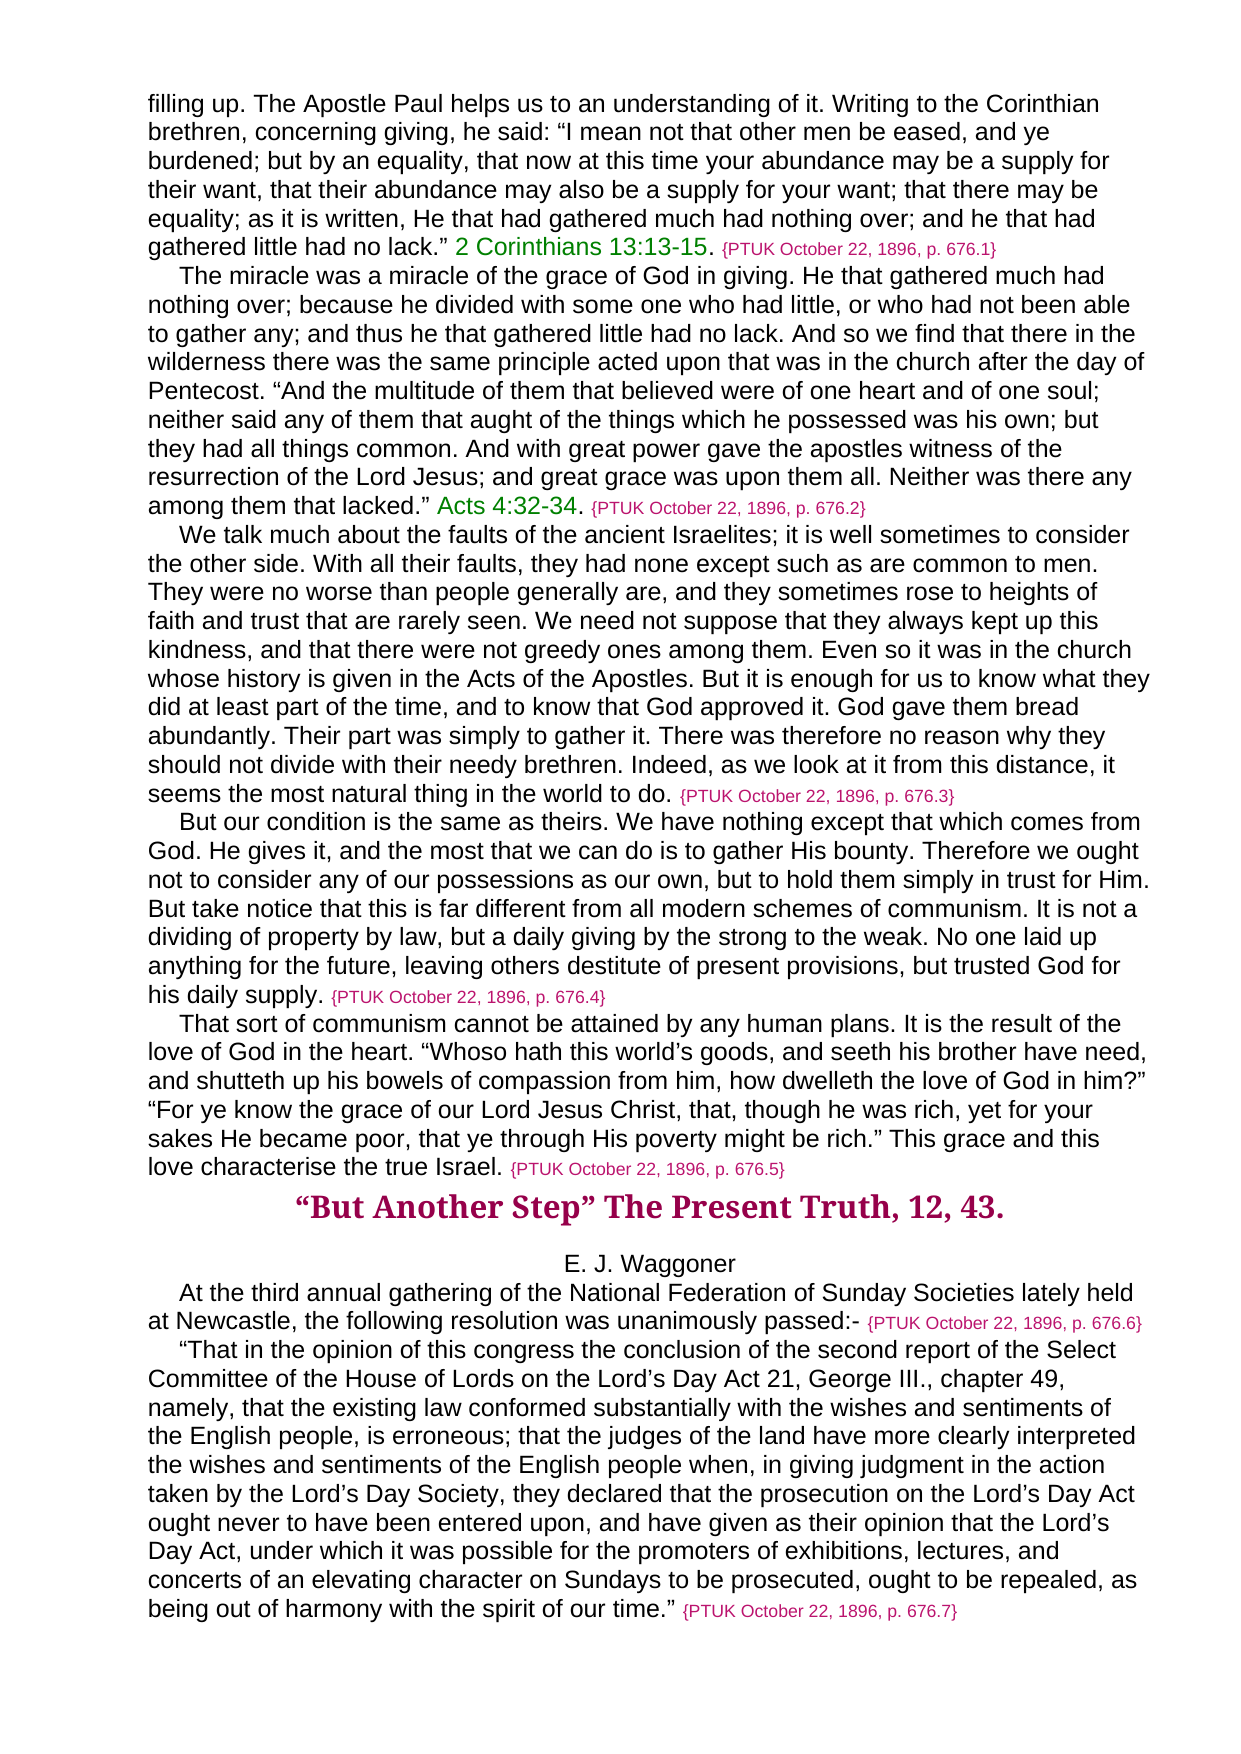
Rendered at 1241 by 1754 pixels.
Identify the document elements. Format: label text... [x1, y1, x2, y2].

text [148, 88, 1152, 261]
text At the third annual gathering of the National Federation of Sunday Societies lately held at Newcastle, the following resolution was unanimously passed:- {PTUK October 22, 1896, p. 676.6} [148, 1277, 1152, 1335]
text “But Another Step” The Present Truth, 12, 43. [148, 1181, 1152, 1228]
text That sort of communism cannot be attained by any human plans. It is the result of the love of God in the heart. “Whoso hath this world’s goods, and seeth his brother have need, and shutteth up his bowels of compassion from him, how dwelleth the love of God in him?” “For ye know the grace of our Lord Jesus Christ, that, though he was rich, yet for your sakes He became poor, that ye through His poverty might be rich.” This grace and this love characterise the true Israel. {PTUK October 22, 1896, p. 676.5} [148, 1008, 1152, 1181]
text The miracle was a miracle of the grace of God in giving. He that gathered much had nothing over; because he divided with some one who had little, or who had not been able to gather any; and thus he that gathered little had no lack. And so we find that there in the wilderness there was the same principle acted upon that was in the church after the day of Pentecost. “And the multitude of them that believed were of one heart and of one soul; neither said any of them that aught of the things which he possessed was his own; but they had all things common. And with great power gave the apostles witness of the resurrection of the Lord Jesus; and great grace was upon them all. Neither was there any among them that lacked.” Acts 4:32-34. {PTUK October 22, 1896, p. 676.2} [148, 261, 1152, 520]
text “That in the opinion of this congress the conclusion of the second report of the Select Committee of the House of Lords on the Lord’s Day Act 21, George III., chapter 49, namely, that the existing law conformed substantially with the wishes and sentiments of the English people, is erroneous; that the judges of the land have more clearly interpreted the wishes and sentiments of the English people when, in giving judgment in the action taken by the Lord’s Day Society, they declared that the prosecution on the Lord’s Day Act ought never to have been entered upon, and have given as their opinion that the Lord’s Day Act, under which it was possible for the promoters of exhibitions, lectures, and concerts of an elevating character on Sundays to be prosecuted, ought to be repealed, as being out of harmony with the spirit of our time.” {PTUK October 22, 1896, p. 676.7} [148, 1335, 1152, 1622]
text We talk much about the faults of the ancient Israelites; it is well sometimes to consider the other side. With all their faults, they had none except such as are common to men. They were no worse than people generally are, and they sometimes rose to heights of faith and trust that are rarely seen. We need not suppose that they always kept up this kindness, and that there were not greedy ones among them. Even so it was in the church whose history is given in the Acts of the Apostles. But it is enough for us to know what they did at least part of the time, and to know that God approved it. God gave them bread abundantly. Their part was simply to gather it. There was therefore no reason why they should not divide with their needy brethren. Indeed, as we look at it from this distance, it seems the most natural thing in the world to do. {PTUK October 22, 1896, p. 676.3} [148, 520, 1152, 807]
text But our condition is the same as theirs. We have nothing except that which comes from God. He gives it, and the most that we can do is to gather His bounty. Therefore we ought not to consider any of our possessions as our own, but to hold them simply in trust for Him. But take notice that this is far different from all modern schemes of communism. It is not a dividing of property by law, but a daily giving by the strong to the weak. No one laid up anything for the future, leaving others destitute of present provisions, but trusted God for his daily supply. {PTUK October 22, 1896, p. 676.4} [148, 807, 1152, 1008]
text E. J. Waggoner [148, 1249, 1152, 1277]
